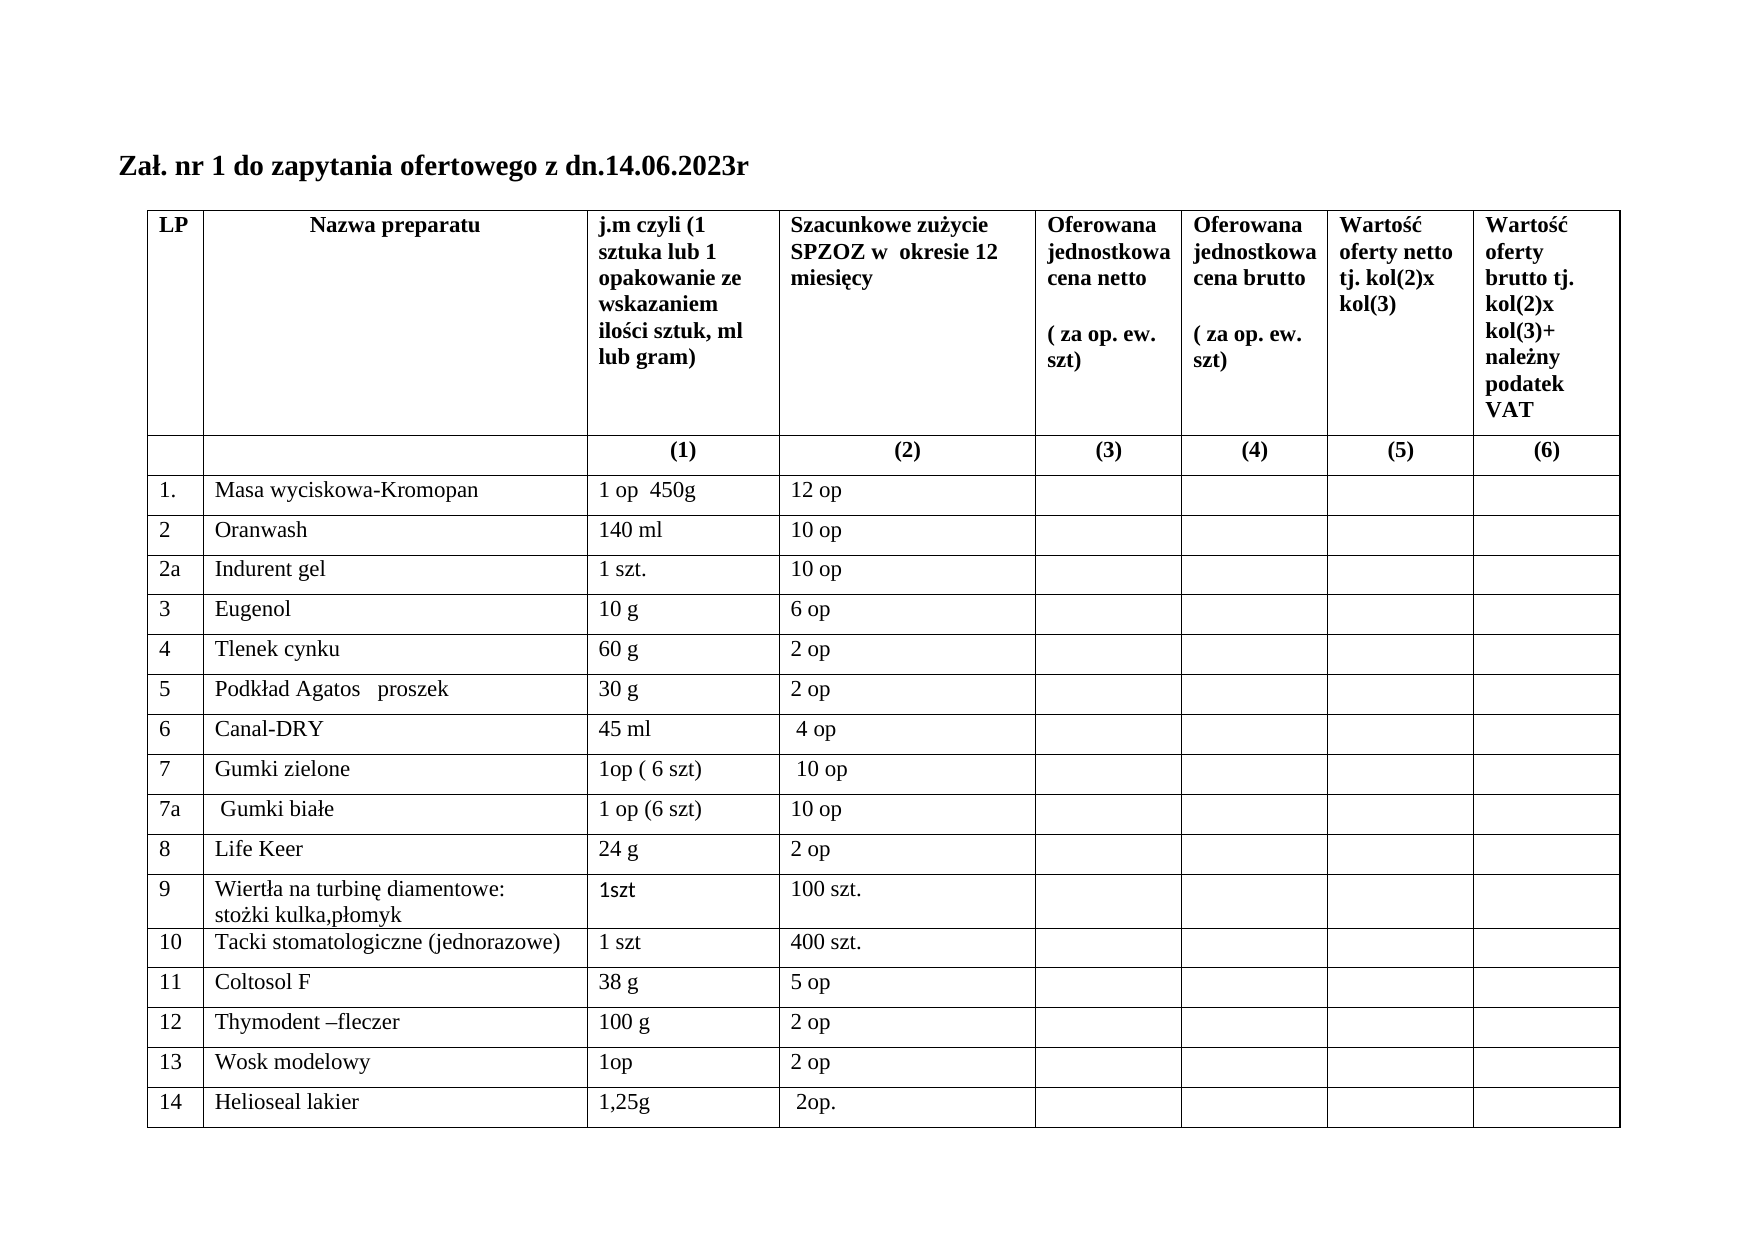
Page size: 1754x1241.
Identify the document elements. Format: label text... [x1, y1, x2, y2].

table_cell [1328, 1048, 1473, 1087]
table_cell [1474, 675, 1619, 714]
table_cell [1474, 476, 1619, 514]
table_cell 2 [148, 516, 203, 554]
table_cell 4 op [780, 715, 1035, 754]
table_cell [1036, 1088, 1181, 1127]
table_cell [1328, 595, 1473, 634]
table_cell [1036, 968, 1181, 1007]
table_cell [1328, 556, 1473, 594]
table_cell [1474, 929, 1619, 967]
table_cell [1474, 1088, 1619, 1127]
table_cell [1474, 795, 1619, 834]
table_cell [1036, 516, 1181, 554]
table_cell [1182, 595, 1327, 634]
table_cell (1) [588, 436, 779, 475]
table_cell [1474, 755, 1619, 794]
table_cell 13 [148, 1048, 203, 1087]
table_cell 2 op [780, 1048, 1035, 1087]
table_cell 45 ml [588, 715, 779, 754]
table_cell [1182, 556, 1327, 594]
table_cell [1328, 835, 1473, 874]
table_cell 1. [148, 476, 203, 514]
table_cell [1182, 715, 1327, 754]
table_cell [1036, 755, 1181, 794]
table_header Oferowana jednostkowa cena brutto ( za op. ew. szt) [1182, 211, 1327, 435]
table_cell [148, 436, 203, 475]
table_cell [1474, 968, 1619, 1007]
table_cell [1036, 1048, 1181, 1087]
table_cell 1 szt. [588, 556, 779, 594]
table_cell [1182, 929, 1327, 967]
table_cell 10 op [780, 755, 1035, 794]
table_cell 1 op 450g [588, 476, 779, 514]
table_cell 2 op [780, 1008, 1035, 1047]
table_cell 24 g [588, 835, 779, 874]
table_cell [1182, 875, 1327, 927]
table_cell [1474, 516, 1619, 554]
table_cell [1474, 1048, 1619, 1087]
table_header Wartość oferty brutto tj. kol(2)x kol(3)+ należny podatek VAT [1474, 211, 1619, 435]
table_cell 100 g [588, 1008, 779, 1047]
table_cell 2 op [780, 635, 1035, 674]
table_cell 2op. [780, 1088, 1035, 1127]
table_cell Wiertła na turbinę diamentowe: stożki kulka,płomyk [204, 875, 587, 927]
table_header LP [148, 211, 203, 435]
table_cell 9 [148, 875, 203, 927]
table_cell (2) [780, 436, 1035, 475]
table_cell [1328, 476, 1473, 514]
table_cell [1182, 795, 1327, 834]
table_cell 5 [148, 675, 203, 714]
table_cell 30 g [588, 675, 779, 714]
table_cell 8 [148, 835, 203, 874]
table_cell 1 szt [588, 929, 779, 967]
table_cell Helioseal lakier [204, 1088, 587, 1127]
table_cell Podkład Agatos proszek [204, 675, 587, 714]
table_cell 7 [148, 755, 203, 794]
text Zał. nr 1 do zapytania ofertowego z dn.14.06.2023r [118, 148, 1606, 181]
table_cell Tacki stomatologiczne (jednorazowe) [204, 929, 587, 967]
table_cell Masa wyciskowa-Kromopan [204, 476, 587, 514]
table_cell 11 [148, 968, 203, 1007]
table_cell [204, 436, 587, 475]
table_cell Wosk modelowy [204, 1048, 587, 1087]
table_cell [1474, 635, 1619, 674]
table_cell Gumki zielone [204, 755, 587, 794]
table_cell 10 [148, 929, 203, 967]
table_cell Thymodent –fleczer [204, 1008, 587, 1047]
table_cell [1328, 675, 1473, 714]
table_cell [1328, 968, 1473, 1007]
table_cell 12 op [780, 476, 1035, 514]
table_cell 2 op [780, 675, 1035, 714]
table_cell [1036, 715, 1181, 754]
table_cell [1036, 635, 1181, 674]
table_cell [1036, 835, 1181, 874]
table_cell [1328, 715, 1473, 754]
table_cell 7a [148, 795, 203, 834]
table_cell 10 g [588, 595, 779, 634]
table_cell [1036, 675, 1181, 714]
table_cell 10 op [780, 795, 1035, 834]
table_header j.m czyli (1 sztuka lub 1 opakowanie ze wskazaniem ilości sztuk, ml lub gram) [588, 211, 779, 435]
table_cell [1036, 556, 1181, 594]
table_cell [1036, 795, 1181, 834]
table_cell [1474, 835, 1619, 874]
table_cell [1328, 795, 1473, 834]
table_cell [1182, 968, 1327, 1007]
table_header Szacunkowe zużycie SPZOZ w okresie 12 miesięcy [780, 211, 1035, 435]
table_header Nazwa preparatu [204, 211, 587, 435]
table_cell 1szt [588, 875, 779, 927]
table_cell [1328, 929, 1473, 967]
table_cell (3) [1036, 436, 1181, 475]
table_cell 1op ( 6 szt) [588, 755, 779, 794]
table_cell 2a [148, 556, 203, 594]
table_cell [1182, 1088, 1327, 1127]
table_cell 38 g [588, 968, 779, 1007]
table_cell 3 [148, 595, 203, 634]
table_cell Canal-DRY [204, 715, 587, 754]
table_cell [1036, 595, 1181, 634]
table_cell 100 szt. [780, 875, 1035, 927]
table_header Oferowana jednostkowa cena netto ( za op. ew. szt) [1036, 211, 1181, 435]
table_cell 10 op [780, 556, 1035, 594]
table_header Wartość oferty netto tj. kol(2)x kol(3) [1328, 211, 1473, 435]
table_cell [1474, 1008, 1619, 1047]
table_cell [1036, 929, 1181, 967]
table_cell [1328, 1008, 1473, 1047]
table_cell [1182, 755, 1327, 794]
table_cell [1474, 556, 1619, 594]
table_cell [1036, 1008, 1181, 1047]
table_cell 4 [148, 635, 203, 674]
table_cell 12 [148, 1008, 203, 1047]
table_cell 6 op [780, 595, 1035, 634]
table_cell 1,25g [588, 1088, 779, 1127]
table_cell 1op [588, 1048, 779, 1087]
table_cell [1328, 755, 1473, 794]
table_cell [1474, 595, 1619, 634]
table_cell Gumki białe [204, 795, 587, 834]
table_cell 10 op [780, 516, 1035, 554]
table_cell Oranwash [204, 516, 587, 554]
table_cell [1474, 715, 1619, 754]
table_cell 2 op [780, 835, 1035, 874]
table_cell Tlenek cynku [204, 635, 587, 674]
table_cell [1328, 516, 1473, 554]
table_cell (6) [1474, 436, 1619, 475]
table_cell [1182, 1008, 1327, 1047]
table_cell [1036, 875, 1181, 927]
table_cell [1182, 635, 1327, 674]
table_cell 140 ml [588, 516, 779, 554]
table_cell [1182, 675, 1327, 714]
table_cell 60 g [588, 635, 779, 674]
table_cell (5) [1328, 436, 1473, 475]
table_cell [1182, 476, 1327, 514]
table_cell Life Keer [204, 835, 587, 874]
table_cell [1328, 635, 1473, 674]
table_cell 1 op (6 szt) [588, 795, 779, 834]
table_cell 5 op [780, 968, 1035, 1007]
table_cell Coltosol F [204, 968, 587, 1007]
table_cell 6 [148, 715, 203, 754]
table_cell Indurent gel [204, 556, 587, 594]
table_cell [1328, 875, 1473, 927]
table_cell [1474, 875, 1619, 927]
table_cell [1036, 476, 1181, 514]
table_cell 400 szt. [780, 929, 1035, 967]
table_cell [1182, 1048, 1327, 1087]
table_cell Eugenol [204, 595, 587, 634]
table_cell [1328, 1088, 1473, 1127]
table_cell [1182, 835, 1327, 874]
table_cell (4) [1182, 436, 1327, 475]
table_cell 14 [148, 1088, 203, 1127]
table_cell [1182, 516, 1327, 554]
